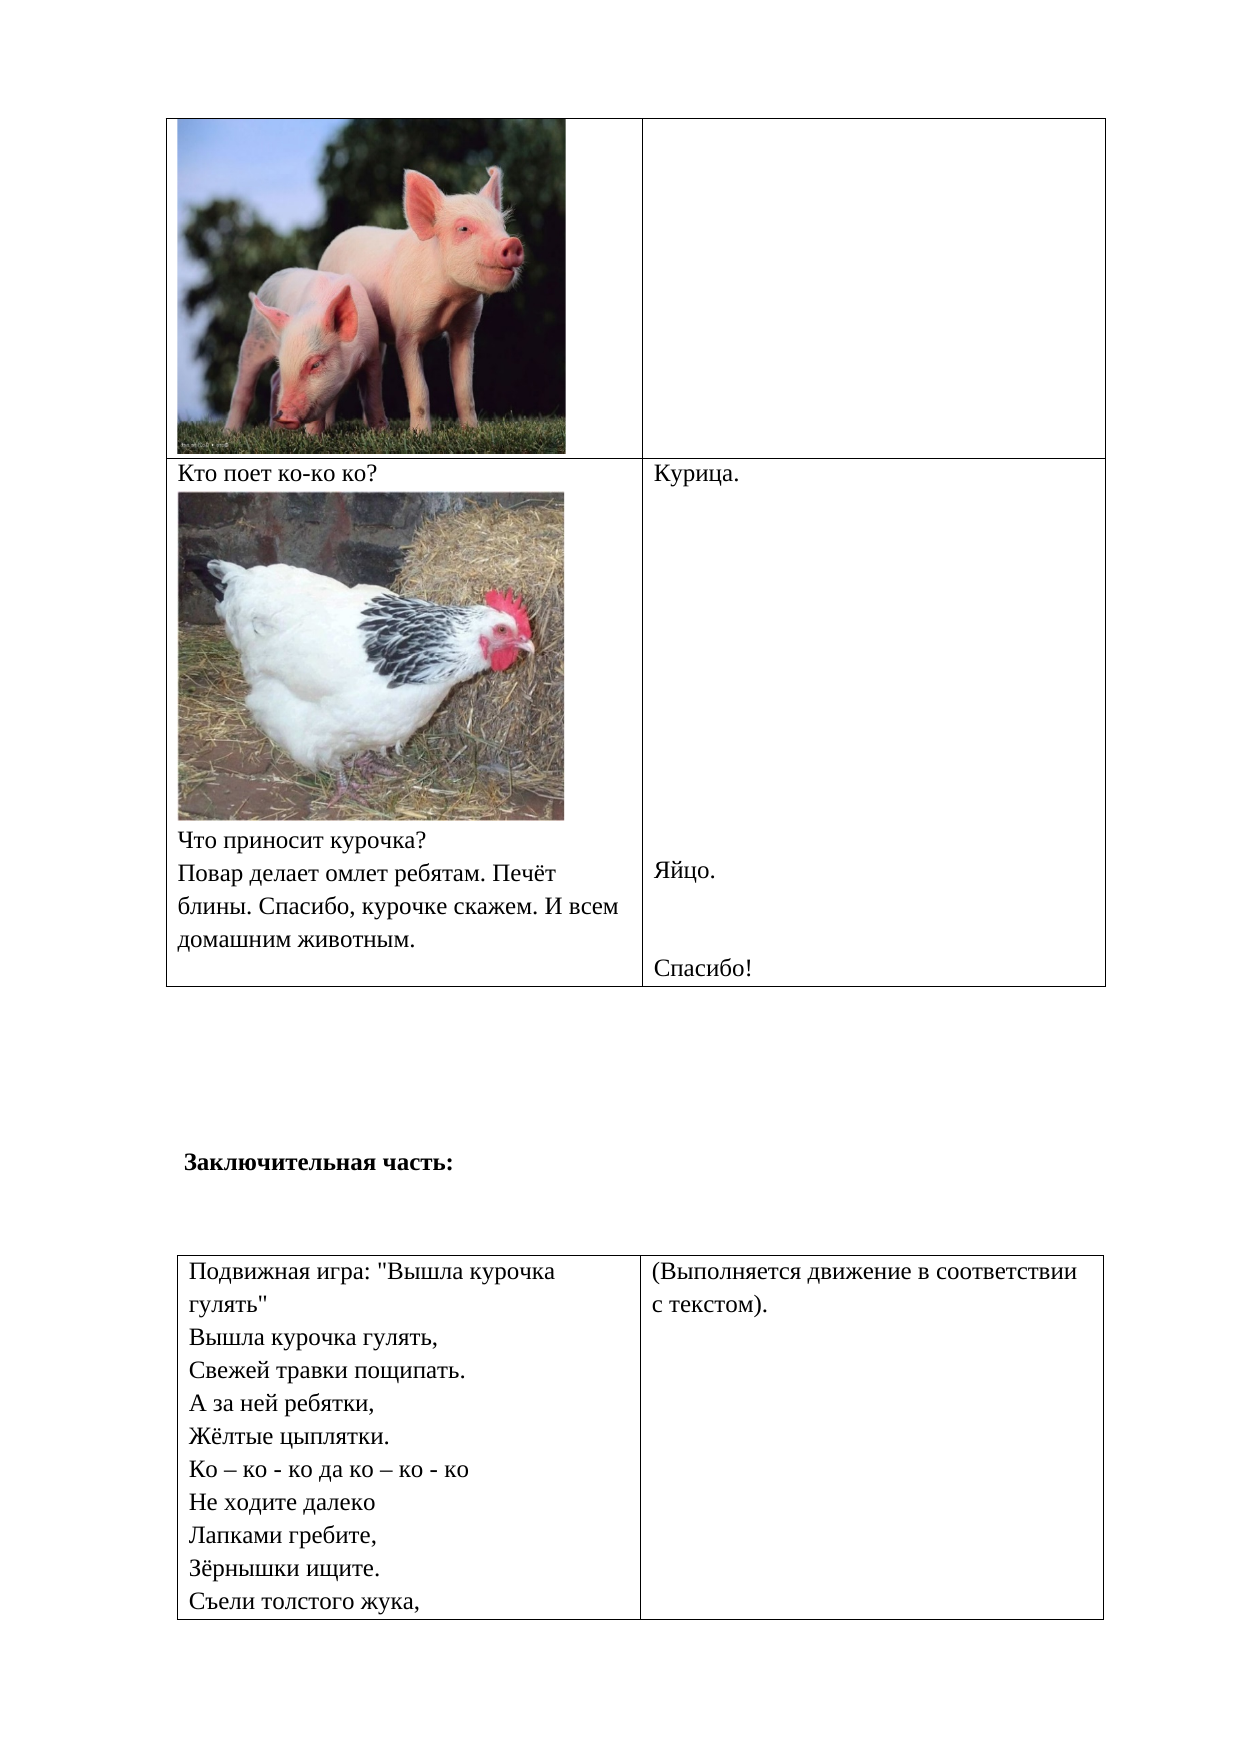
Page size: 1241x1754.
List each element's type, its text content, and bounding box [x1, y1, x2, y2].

text Заключительная часть: [177, 1147, 1152, 1176]
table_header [641, 1256, 1103, 1619]
table_cell Кто поет ко-ко ко? Что приносит курочка? Повар делает омлет ребятам. Печёт блины. Спасибо, курочке скажем. И всем домашним животным. [167, 459, 642, 986]
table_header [178, 1256, 640, 1619]
picture [177, 491, 565, 821]
table_cell Курица. Яйцо. Спасибо! [643, 459, 1105, 986]
table_cell [167, 119, 642, 457]
table_cell [643, 119, 1105, 457]
picture [177, 119, 566, 454]
